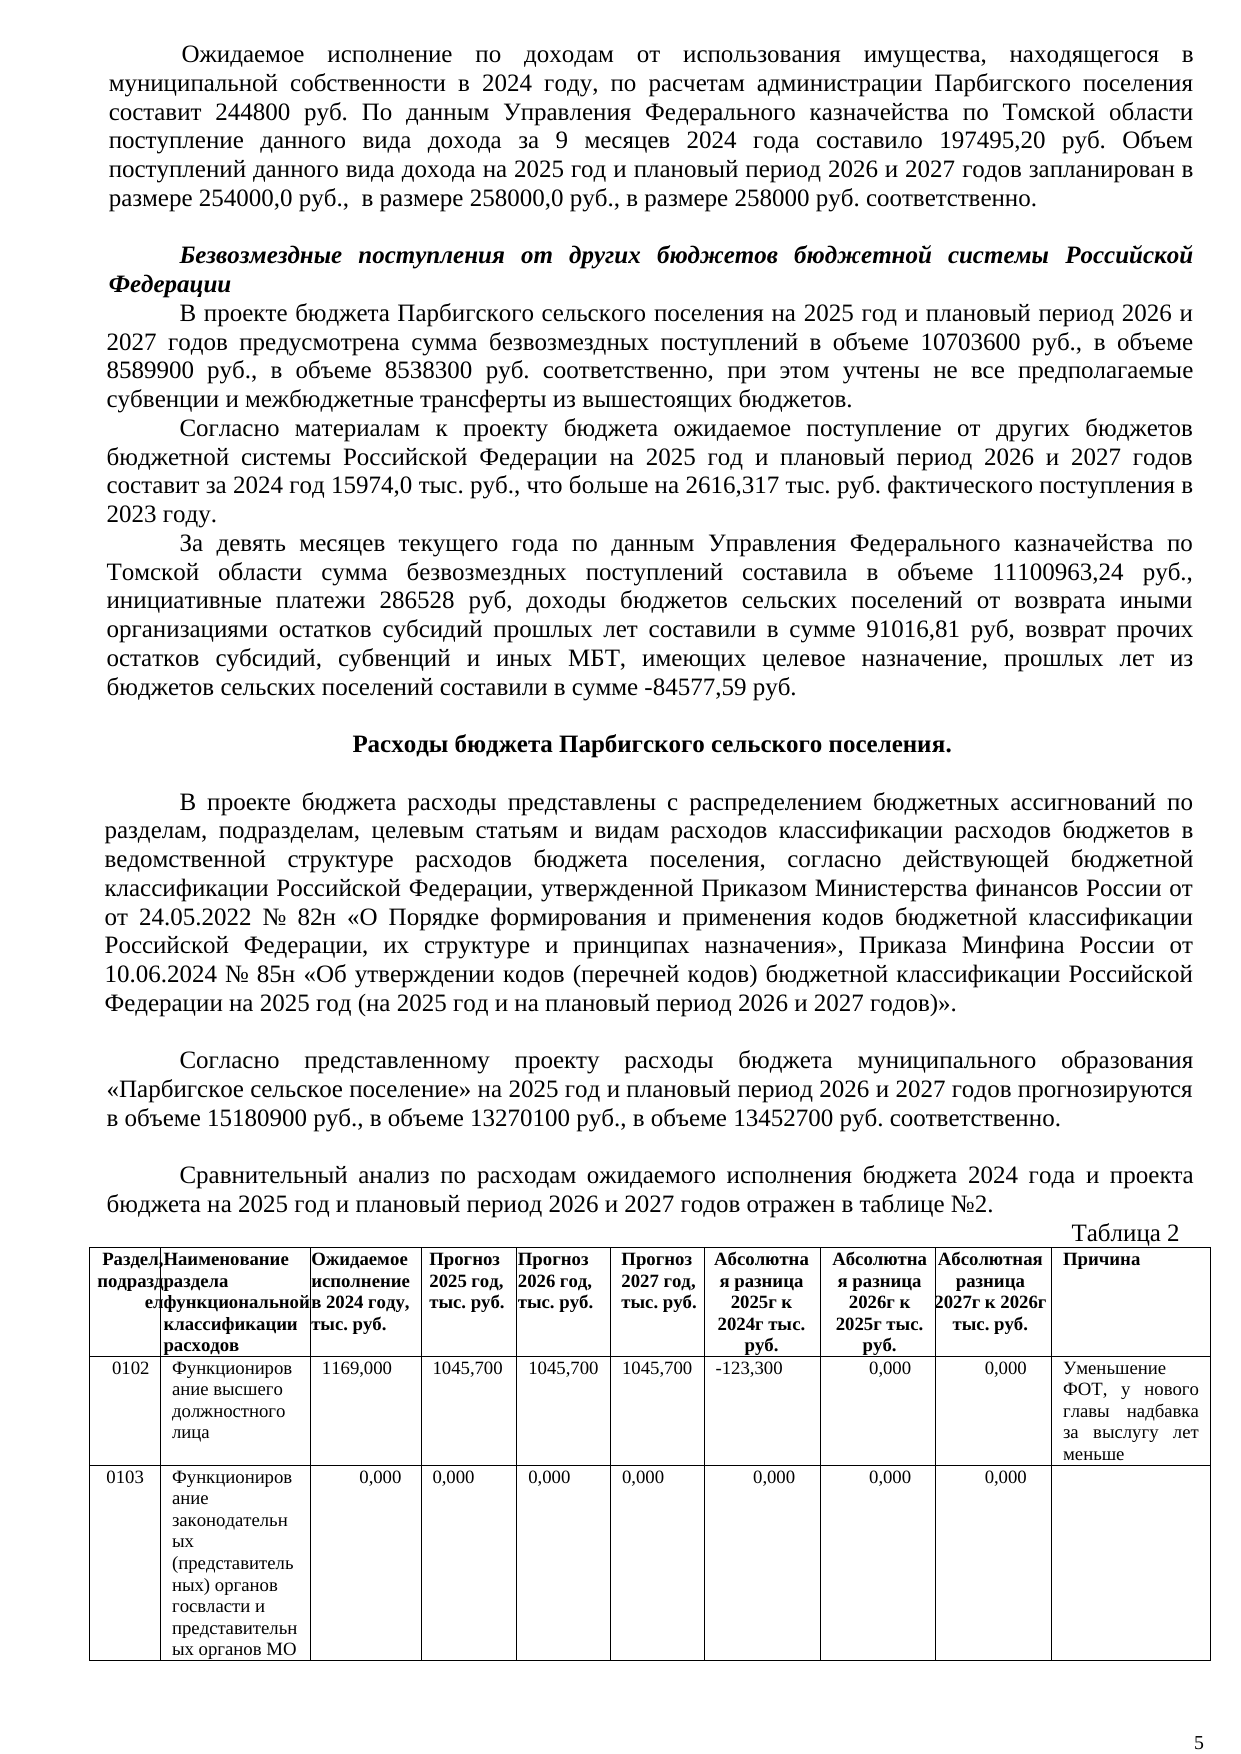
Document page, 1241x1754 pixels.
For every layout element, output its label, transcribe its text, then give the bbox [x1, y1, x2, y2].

table_header Абсолютная разница 2025г к 2024г тыс. руб. [705, 1248, 820, 1356]
table_header Прогноз 2025 год, тыс. руб. [422, 1248, 516, 1356]
table_cell Функционирование высшего должностного лица [161, 1357, 310, 1464]
table_cell 1045,700 [422, 1357, 516, 1464]
text Таблица 2 [117, 1218, 1179, 1247]
text Безвозмездные поступления от других бюджетов бюджетной системы Российской Федерации [108, 241, 1194, 298]
table_cell 0103 [90, 1466, 160, 1660]
table_cell 0,000 [936, 1357, 1051, 1464]
table_cell 1169,000 [311, 1357, 421, 1464]
text В проекте бюджета Парбигского сельского поселения на 2025 год и плановый период 2026 и 2027 годов предусмотрена сумма безвозмездных поступлений в объеме 10703600 руб., в объеме 8589900 руб., в объеме 8538300 руб. соответственно, при этом учтены не все предполагаемые субвенции и межбюджетные трансферты из вышестоящих бюджетов. [106, 298, 1194, 413]
table_cell 0,000 [517, 1466, 610, 1660]
text За девять месяцев текущего года по данным Управления Федерального казначейства по Томской области сумма безвозмездных поступлений составила в объеме 11100963,24 руб., инициативные платежи 286528 руб, доходы бюджетов сельских поселений от возврата иными организациями остатков субсидий прошлых лет составили в сумме 91016,81 руб, возврат прочих остатков субсидий, субвенций и иных МБТ, имеющих целевое назначение, прошлых лет из бюджетов сельских поселений составили в сумме -84577,59 руб. [106, 528, 1194, 701]
table_cell 0,000 [311, 1466, 421, 1660]
table_cell 0,000 [936, 1466, 1051, 1660]
table_cell Уменьшение ФОТ, у нового главы надбавка за выслугу лет меньше [1052, 1357, 1210, 1464]
text Согласно представленному проекту расходы бюджета муниципального образования «Парбигское сельское поселение» на 2025 год и плановый период 2026 и 2027 годов прогнозируются в объеме 15180900 руб., в объеме 13270100 руб., в объеме 13452700 руб. соответственно. [106, 1046, 1194, 1132]
text Сравнительный анализ по расходам ожидаемого исполнения бюджета 2024 года и проекта бюджета на 2025 год и плановый период 2026 и 2027 годов отражен в таблице №2. [106, 1161, 1194, 1218]
text Ожидаемое исполнение по доходам от использования имущества, находящегося в муниципальной собственности в 2024 году, по расчетам администрации Парбигского поселения составит 244800 руб. По данным Управления Федерального казначейства по Томской области поступление данного вида дохода за 9 месяцев 2024 года составило 197495,20 руб. Объем поступлений данного вида дохода на 2025 год и плановый период 2026 и 2027 годов запланирован в размере 254000,0 руб., в размере 258000,0 руб., в размере 258000 руб. соответственно. [108, 39, 1194, 212]
table_header Наименование раздела функциональной классификации расходов [161, 1248, 310, 1356]
table_header Абсолютная разница 2027г к 2026г тыс. руб. [936, 1248, 1051, 1356]
table_cell 0102 [90, 1357, 160, 1464]
table_cell 0,000 [705, 1466, 820, 1660]
text Расходы бюджета Парбигского сельского поселения. [352, 729, 1196, 758]
table_header Абсолютная разница 2026г к 2025г тыс. руб. [821, 1248, 935, 1356]
table_header Прогноз 2026 год, тыс. руб. [517, 1248, 610, 1356]
text Согласно материалам к проекту бюджета ожидаемое поступление от других бюджетов бюджетной системы Российской Федерации на 2025 год и плановый период 2026 и 2027 годов составит за 2024 год 15974,0 тыс. руб., что больше на 2616,317 тыс. руб. фактического поступления в 2023 году. [106, 413, 1194, 528]
table_header Раздел, подраздел [90, 1248, 160, 1356]
table_cell 0,000 [821, 1357, 935, 1464]
table_cell 0,000 [821, 1466, 935, 1660]
table_header Причина [1052, 1248, 1210, 1356]
table_header Ожидаемое исполнение в 2024 году, тыс. руб. [311, 1248, 421, 1356]
table_cell 1045,700 [611, 1357, 704, 1464]
table_cell 0,000 [422, 1466, 516, 1660]
table_header Прогноз 2027 год, тыс. руб. [611, 1248, 704, 1356]
table_cell [1052, 1466, 1210, 1660]
table_cell -123,300 [705, 1357, 820, 1464]
table_cell 1045,700 [517, 1357, 610, 1464]
table_cell 0,000 [611, 1466, 704, 1660]
table_cell Функционирование законодательных (представительных) органов госвласти и представительных органов МО [161, 1466, 310, 1660]
text В проекте бюджета расходы представлены с распределением бюджетных ассигнований по разделам, подразделам, целевым статьям и видам расходов классификации расходов бюджетов в ведомственной структуре расходов бюджета поселения, согласно действующей бюджетной классификации Российской Федерации, утвержденной Приказом Министерства финансов России от от 24.05.2022 № 82н «О Порядке формирования и применения кодов бюджетной классификации Российской Федерации, их структуре и принципах назначения», Приказа Минфина России от 10.06.2024 № 85н «Об утверждении кодов (перечней кодов) бюджетной классификации Российской Федерации на 2025 год (на 2025 год и на плановый период 2026 и 2027 годов)». [104, 787, 1194, 1017]
